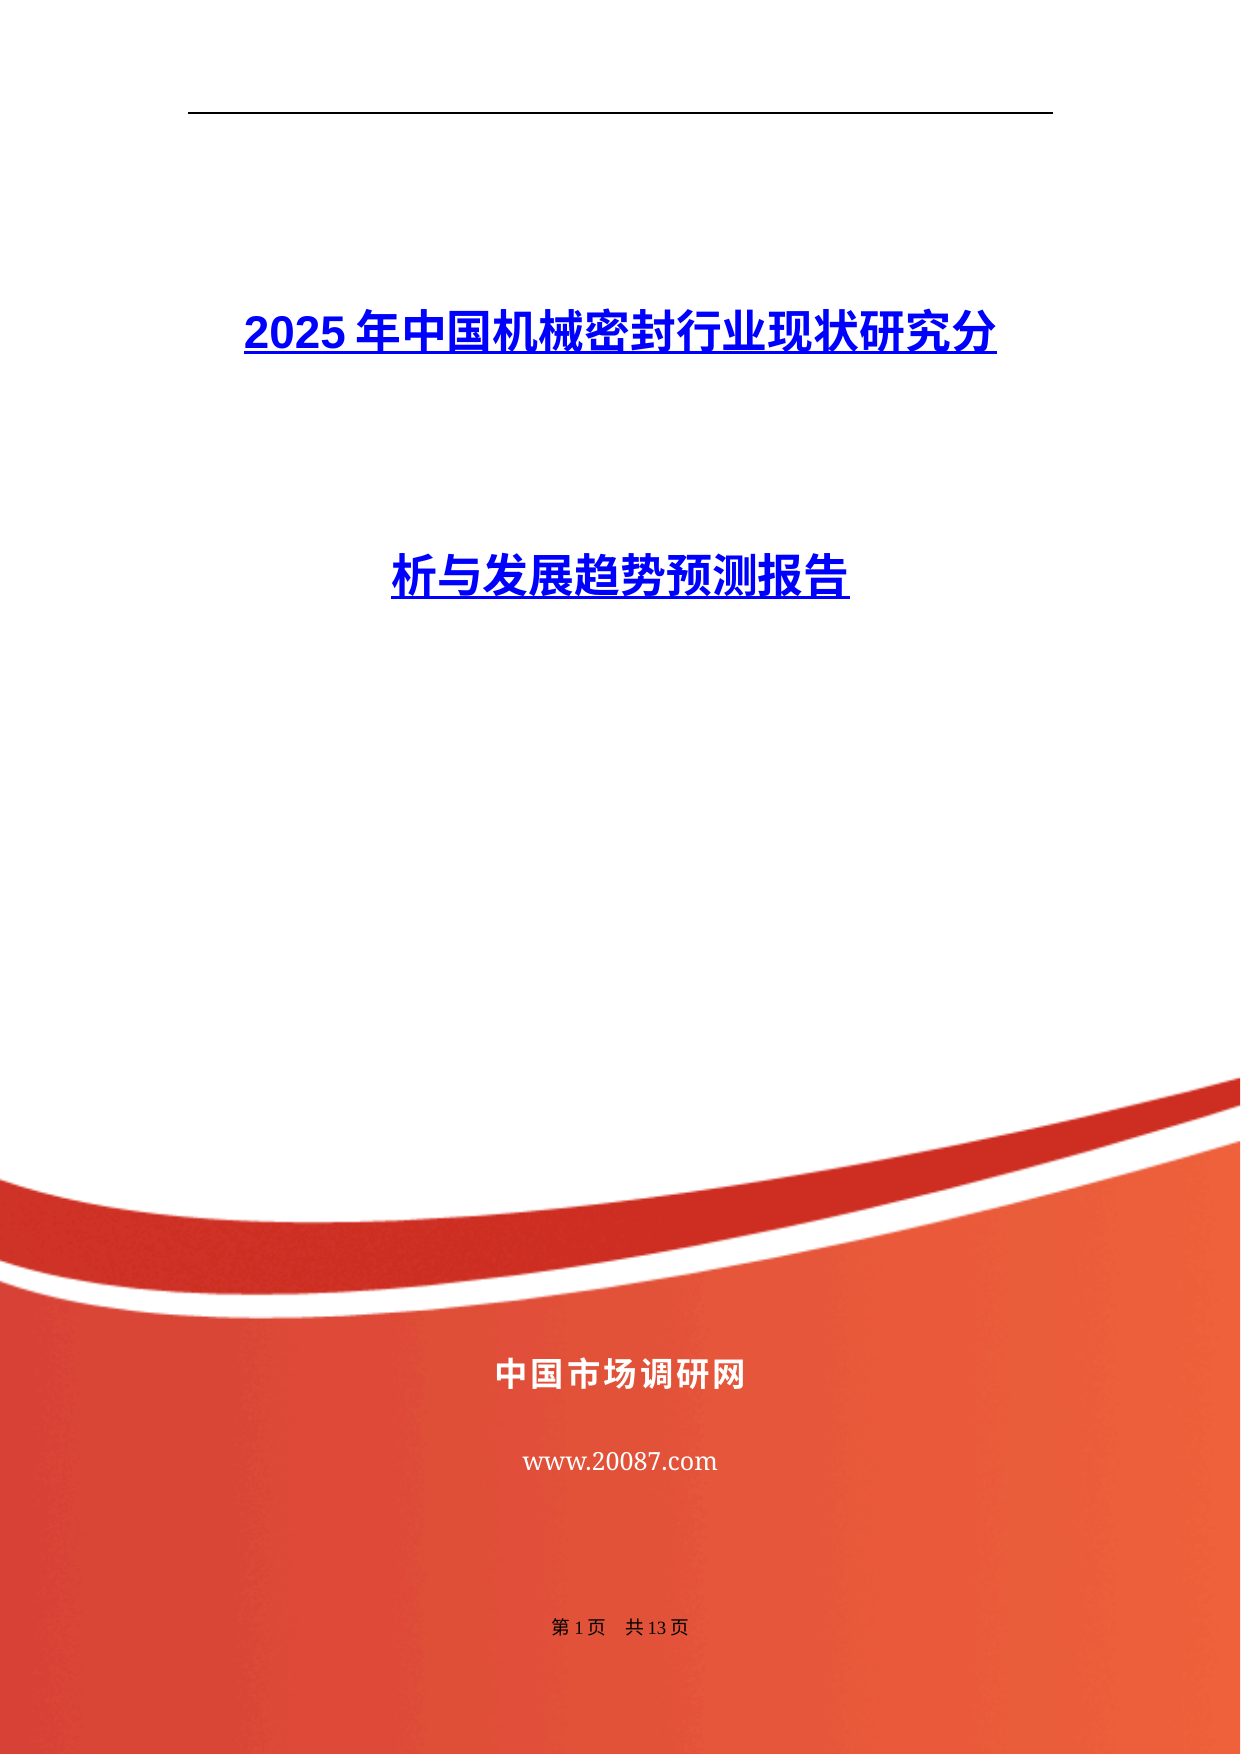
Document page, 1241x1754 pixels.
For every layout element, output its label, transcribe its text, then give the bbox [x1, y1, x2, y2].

table_header 2025年中国机械密封行业现状研究分析与发展趋势预测报告 [188, 207, 1053, 773]
picture [0, 1006, 1241, 1754]
text www.20087.com [187, 1428, 1053, 1493]
subtitle 中国市场调研网 [187, 1339, 1053, 1404]
